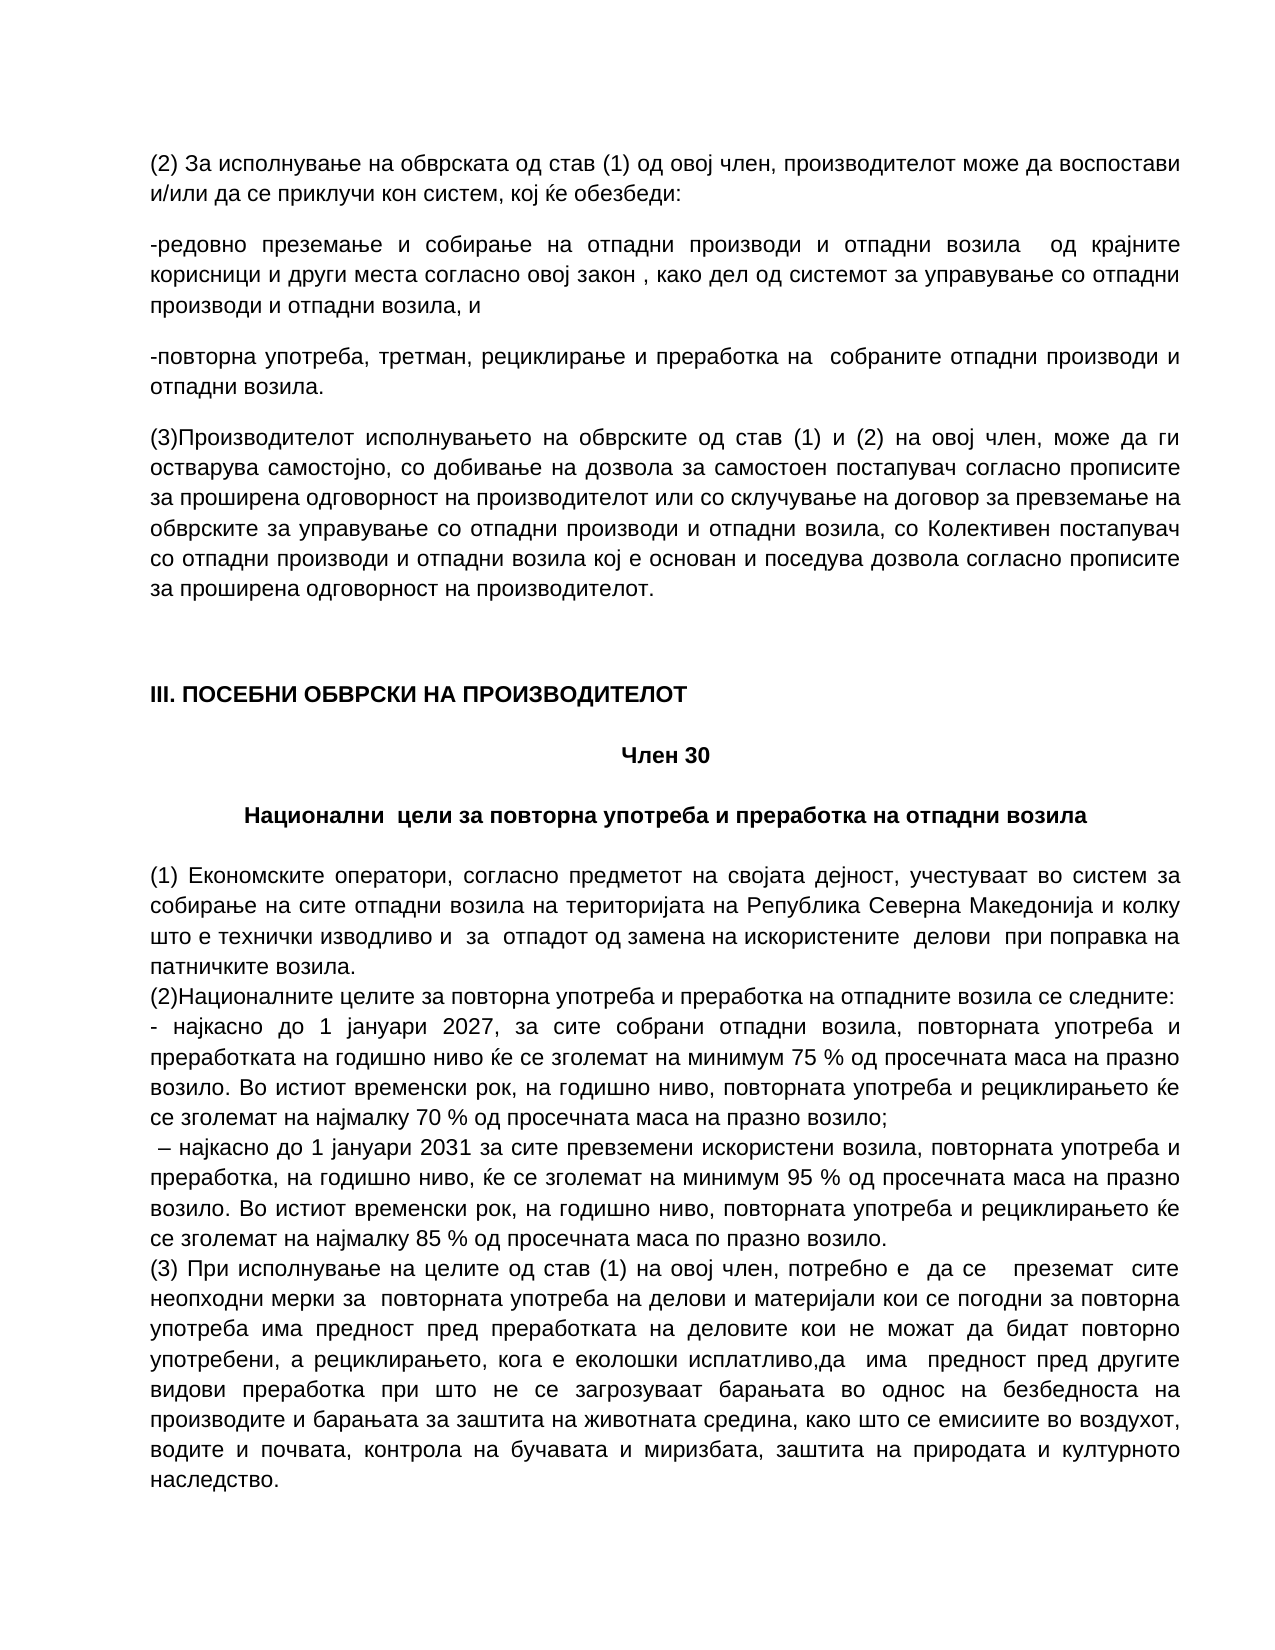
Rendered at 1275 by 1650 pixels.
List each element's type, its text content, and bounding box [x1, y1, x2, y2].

text -повторна употреба, третман, рециклирање и преработка на собраните отпадни производи и отпадни возила. [150, 343, 1181, 399]
text Национални цели за повторна употреба и преработка на отпадни возила [150, 802, 1181, 828]
text (1) Економските оператори, согласно предметот на својата дејност, учестуваат во систем за собирање на сите отпадни возила на територијата на Република Северна Македонија и колку што е технички изводливо и за отпадот од замена на искористените делови при поправка на патничките возила. [150, 862, 1181, 979]
text -редовно преземање и собирање на отпадни производи и отпадни возила од крајните корисници и други места согласно овој закон , како дел од системот за управување со отпадни производи и отпадни возила, и [150, 231, 1181, 318]
text (2) За исполнување на обврската од став (1) од овој член, производителот може да воспостави и/или да се приклучи кон систем, кој ќе обезбеди: [150, 150, 1181, 207]
text (2)Националните целите за повторна употреба и преработка на отпадните возила се следните: [150, 983, 1181, 1009]
text III. ПОСЕБНИ ОБВРСКИ НА ПРОИЗВОДИТЕЛОТ [150, 681, 1181, 708]
text (3)Производителот исполнувањето на обврските од став (1) и (2) на овој член, може да ги остварува самостојно, со добивање на дозвола за самостоен постапувач согласно прописите за проширена одговорност на производителот или со склучување на договор за превземање на обврските за управување со отпадни производи и отпадни возила, со Колективен постапувач со отпадни производи и отпадни возила кој е основан и поседува дозвола согласно прописите за проширена одговорност на производителот. [150, 424, 1181, 601]
text (3) При исполнување на целите од став (1) на овој член, потребно е да се преземат сите неопходни мерки за повторната употреба на делови и материјали кои се погодни за повторна употреба има предност пред преработката на деловите кои не можат да бидат повторно употребени, а рециклирањето, кога е еколошки исплатливо,да има предност пред другите видови преработка при што не се загрозуваат барањата во однос на безбедноста на производите и барањата за заштита на животната средина, како што се емисиите во воздухот, водите и почвата, контрола на бучавата и миризбата, заштита на природата и културното наследствo. [150, 1255, 1181, 1493]
text – најкасно до 1 јануари 2031 за сите превземени искористени возила, повторната употреба и преработка, на годишно ниво, ќе се зголемат на минимум 95 % од просечната маса на празно возило. Во истиот временски рок, на годишно ниво, повторната употреба и рециклирањето ќе се зголемат на најмалку 85 % од просечната маса по празно возило. [150, 1134, 1181, 1251]
text Член 30 [150, 742, 1181, 768]
text - најкасно до 1 јануари 2027, за сите собрани отпадни возила, повторната употреба и преработката на годишно ниво ќе се зголемат на минимум 75 % од просечната маса на празно возило. Во истиот временски рок, на годишно ниво, повторната употреба и рециклирањето ќе се зголемат на најмалку 70 % од просечната маса на празно возило; [150, 1013, 1181, 1130]
